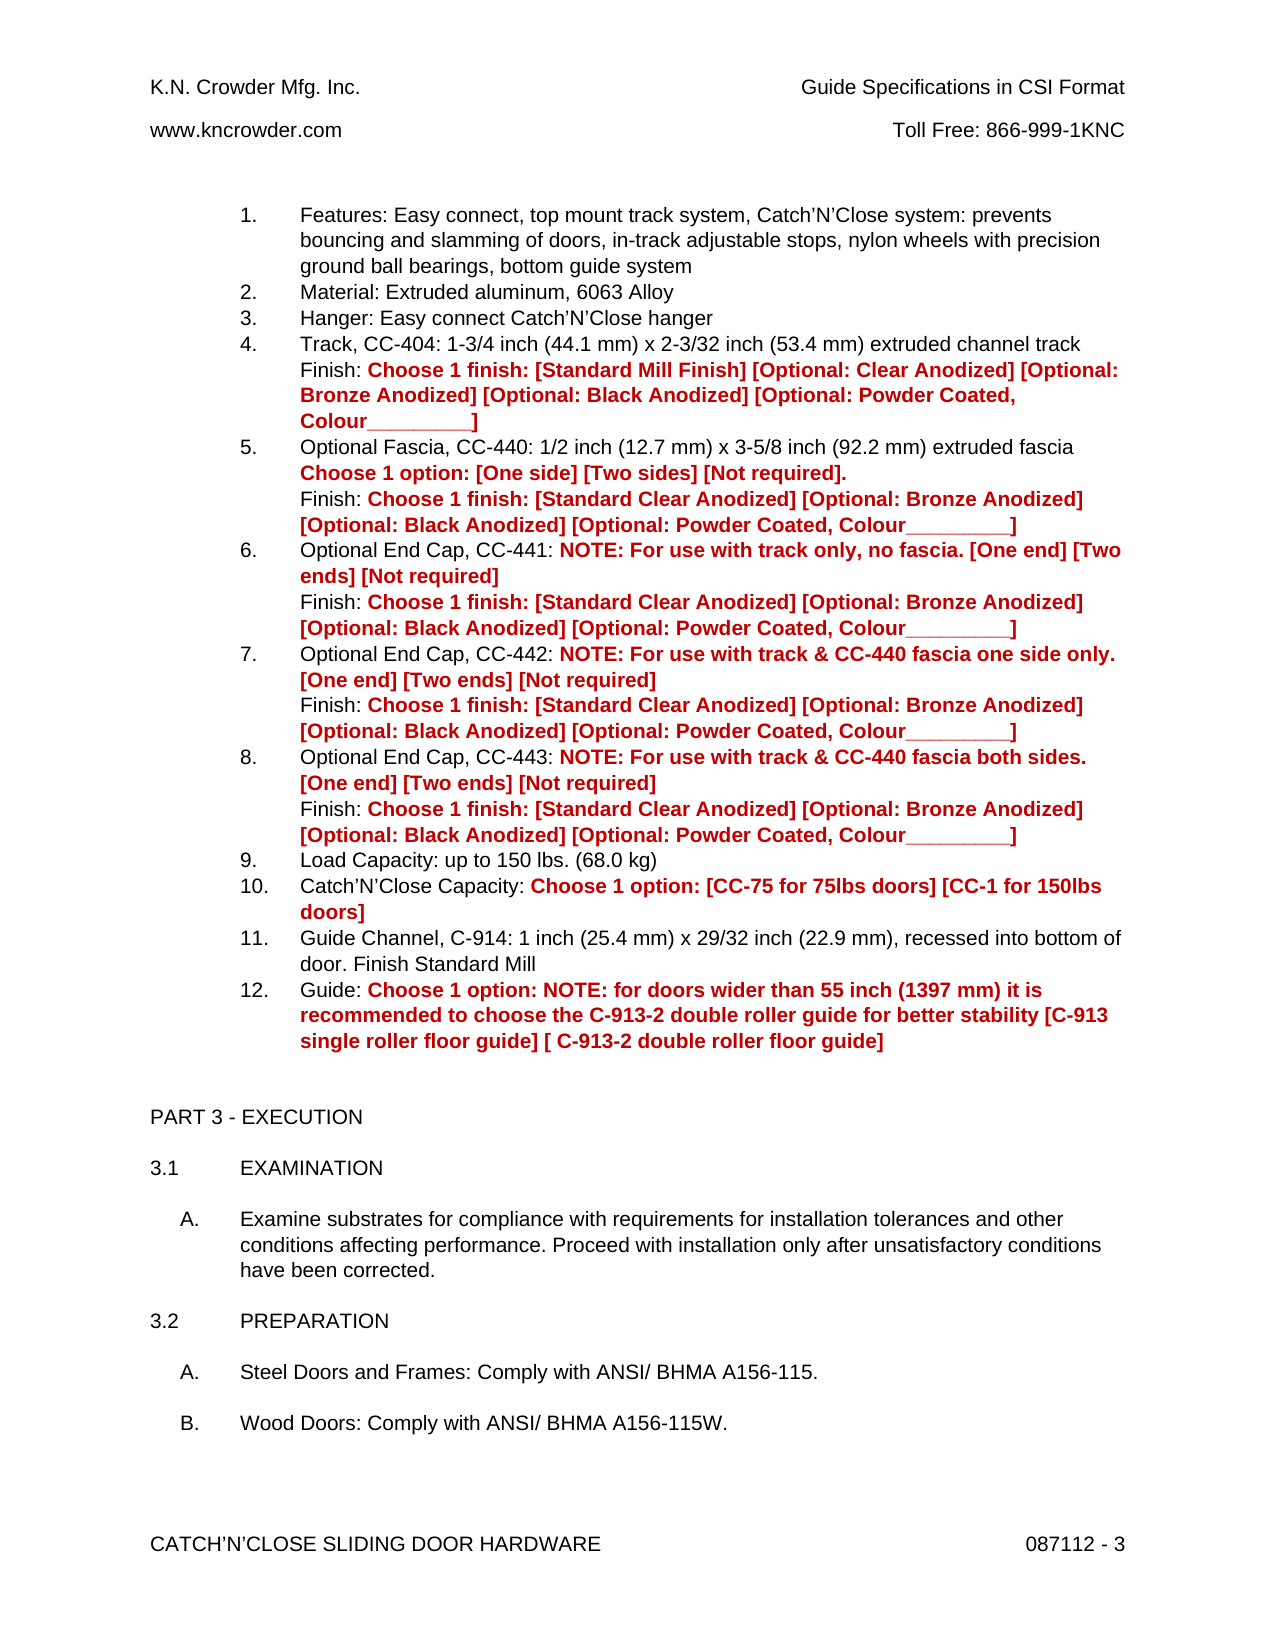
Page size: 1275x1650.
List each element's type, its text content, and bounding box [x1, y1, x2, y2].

text Optional End Cap, CC-441: NOTE: For use with track only, no fascia. [One end] [Two ends] [Not required] Finish: Choose 1 finish: [Standard Clear Anodized] [Optional: Bronze Anodized] [Optional: Black Anodized] [Optional: Powder Coated, Colour_________] [240, 538, 1125, 640]
text Features: Easy connect, top mount track system, Catch’N’Close system: prevents bouncing and slamming of doors, in-track adjustable stops, nylon wheels with precision ground ball bearings, bottom guide system [240, 202, 1125, 278]
text Examine substrates for compliance with requirements for installation tolerances and other conditions affecting performance. Proceed with installation only after unsatisfactory conditions have been corrected. [180, 1207, 1125, 1282]
list Finish: Choose 1 finish: [Standard Mill Finish] [Optional: Clear Anodized] [Optional: Bronze Anodized] [Optional: Black Anodized] [Optional: Powder Coated, Colour_________] [300, 357, 1125, 433]
text Catch’N’Close Capacity: Choose 1 option: [CC-75 for 75lbs doors] [CC-1 for 150lbs doors] [240, 874, 1125, 924]
text Load Capacity: up to 150 lbs. (68.0 kg) [240, 848, 1125, 872]
text Wood Doors: Comply with ANSI/ BHMA A156-115W. [180, 1411, 1125, 1435]
text Guide Channel, C-914: 1 inch (25.4 mm) x 29/32 inch (22.9 mm), recessed into bottom of door. Finish Standard Mill [240, 926, 1125, 976]
text Optional Fascia, CC-440: 1/2 inch (12.7 mm) x 3-5/8 inch (92.2 mm) extruded fascia Choose 1 option: [One side] [Two sides] [Not required]. Finish: Choose 1 finish: [Standard Clear Anodized] [Optional: Bronze Anodized] [Optional: Black Anodized] [Optional: Powder Coated, Colour_________] [240, 435, 1125, 536]
text Track, CC-404: 1-3/4 inch (44.1 mm) x 2-3/32 inch (53.4 mm) extruded channel track [240, 332, 1125, 356]
text Guide: Choose 1 option: NOTE: for doors wider than 55 inch (1397 mm) it is recommended to choose the C-913-2 double roller guide for better stability [C-913 single roller floor guide] [ C-913-2 double roller floor guide] [240, 977, 1125, 1053]
text Optional End Cap, CC-442: NOTE: For use with track & CC-440 fascia one side only. [One end] [Two ends] [Not required] Finish: Choose 1 finish: [Standard Clear Anodized] [Optional: Bronze Anodized] [Optional: Black Anodized] [Optional: Powder Coated, Colour_________] [240, 642, 1125, 743]
text Material: Extruded aluminum, 6063 Alloy [240, 280, 1125, 304]
text PREPARATION [150, 1309, 1125, 1333]
text Hanger: Easy connect Catch’N’Close hanger [240, 306, 1125, 330]
text EXECUTION [150, 1105, 1125, 1129]
text Optional End Cap, CC-443: NOTE: For use with track & CC-440 fascia both sides. [One end] [Two ends] [Not required] Finish: Choose 1 finish: [Standard Clear Anodized] [Optional: Bronze Anodized] [Optional: Black Anodized] [Optional: Powder Coated, Colour_________] [240, 745, 1125, 846]
text EXAMINATION [150, 1156, 1125, 1180]
text Steel Doors and Frames: Comply with ANSI/ BHMA A156-115. [180, 1360, 1125, 1384]
